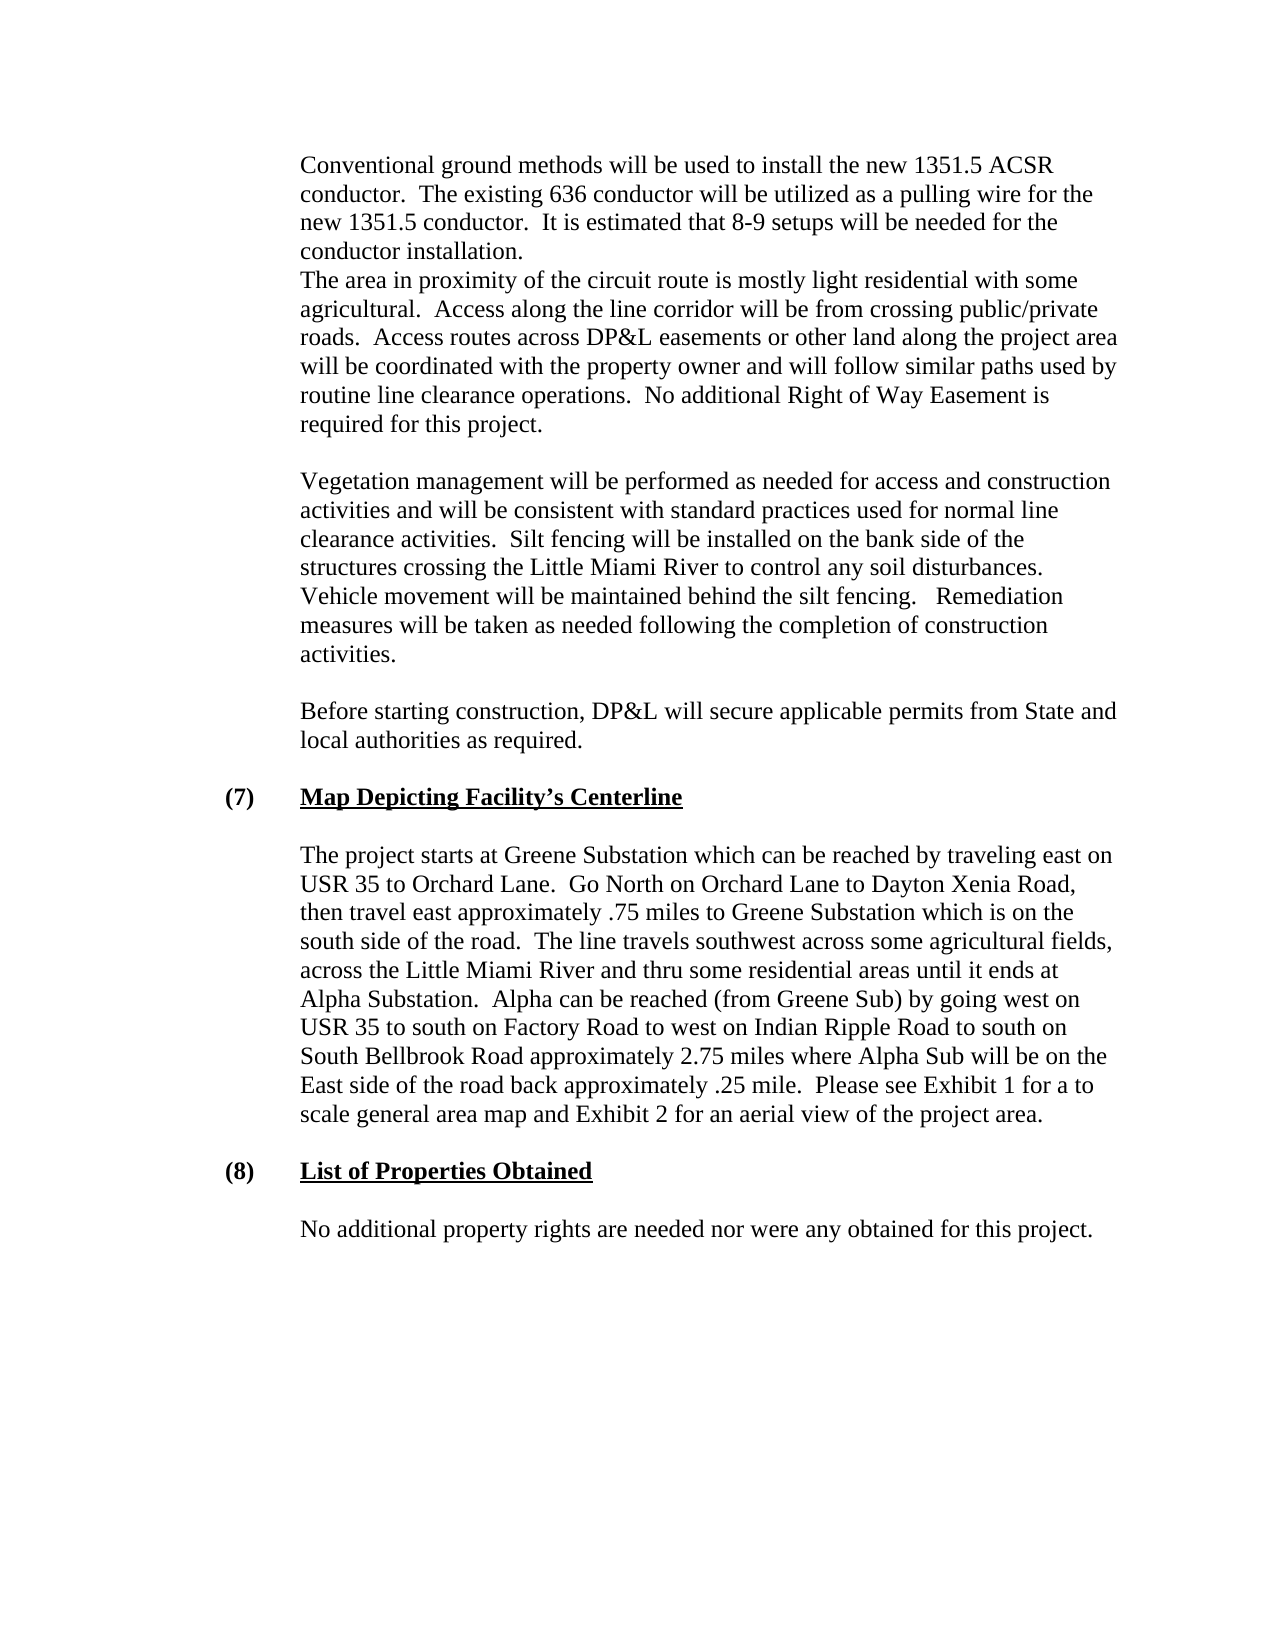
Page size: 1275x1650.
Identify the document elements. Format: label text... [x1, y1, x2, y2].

text No additional property rights are needed nor were any obtained for this project. [225, 1214, 1125, 1242]
text Vegetation management will be performed as needed for access and construction activities and will be consistent with standard practices used for normal line clearance activities. Silt fencing will be installed on the bank side of the structures crossing the Little Miami River to control any soil disturbances. Vehicle movement will be maintained behind the silt fencing. Remediation measures will be taken as needed following the completion of construction activities. [300, 466, 1125, 667]
text Before starting construction, DP&L will secure applicable permits from State and local authorities as required. [300, 696, 1125, 754]
text (8) List of Properties Obtained [150, 1156, 1125, 1185]
text The project starts at Greene Substation which can be reached by traveling east on USR 35 to Orchard Lane. Go North on Orchard Lane to Dayton Xenia Road, then travel east approximately .75 miles to Greene Substation which is on the south side of the road. The line travels southwest across some agricultural fields, across the Little Miami River and thru some residential areas until it ends at Alpha Substation. Alpha can be reached (from Greene Sub) by going west on USR 35 to south on Factory Road to west on Indian Ripple Road to south on South Bellbrook Road approximately 2.75 miles where Alpha Sub will be on the East side of the road back approximately .25 mile. Please see Exhibit 1 for a to scale general area map and Exhibit 2 for an aerial view of the project area. [300, 840, 1125, 1127]
text Conventional ground methods will be used to install the new 1351.5 ACSR conductor. The existing 636 conductor will be utilized as a pulling wire for the new 1351.5 conductor. It is estimated that 8-9 setups will be needed for the conductor installation. [300, 150, 1125, 265]
text (7) Map Depicting Facility’s Centerline [150, 782, 1125, 811]
text The area in proximity of the circuit route is mostly light residential with some agricultural. Access along the line corridor will be from crossing public/private roads. Access routes across DP&L easements or other land along the project area will be coordinated with the property owner and will follow similar paths used by routine line clearance operations. No additional Right of Way Easement is required for this project. [300, 265, 1125, 437]
